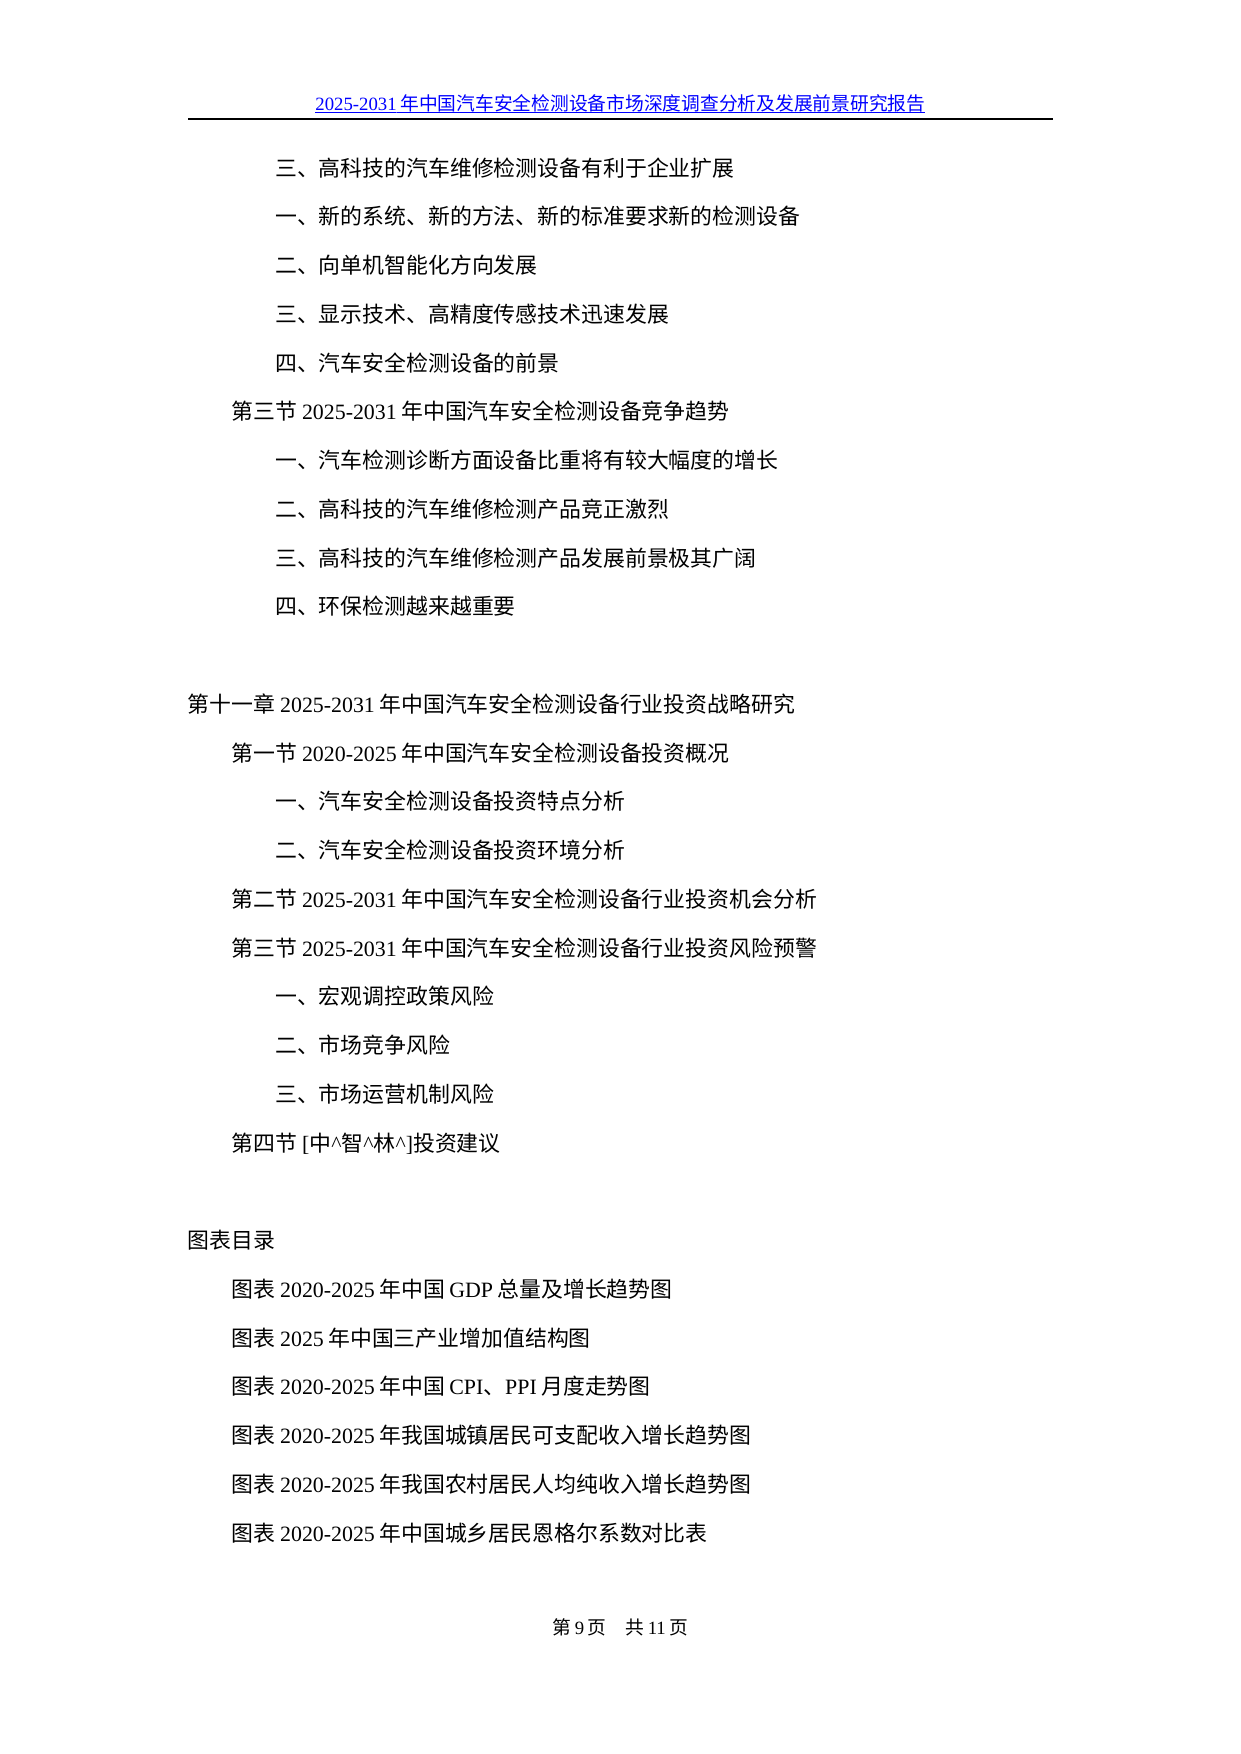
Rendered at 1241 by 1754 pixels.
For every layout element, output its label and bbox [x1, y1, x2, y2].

text [187, 150, 1053, 1548]
